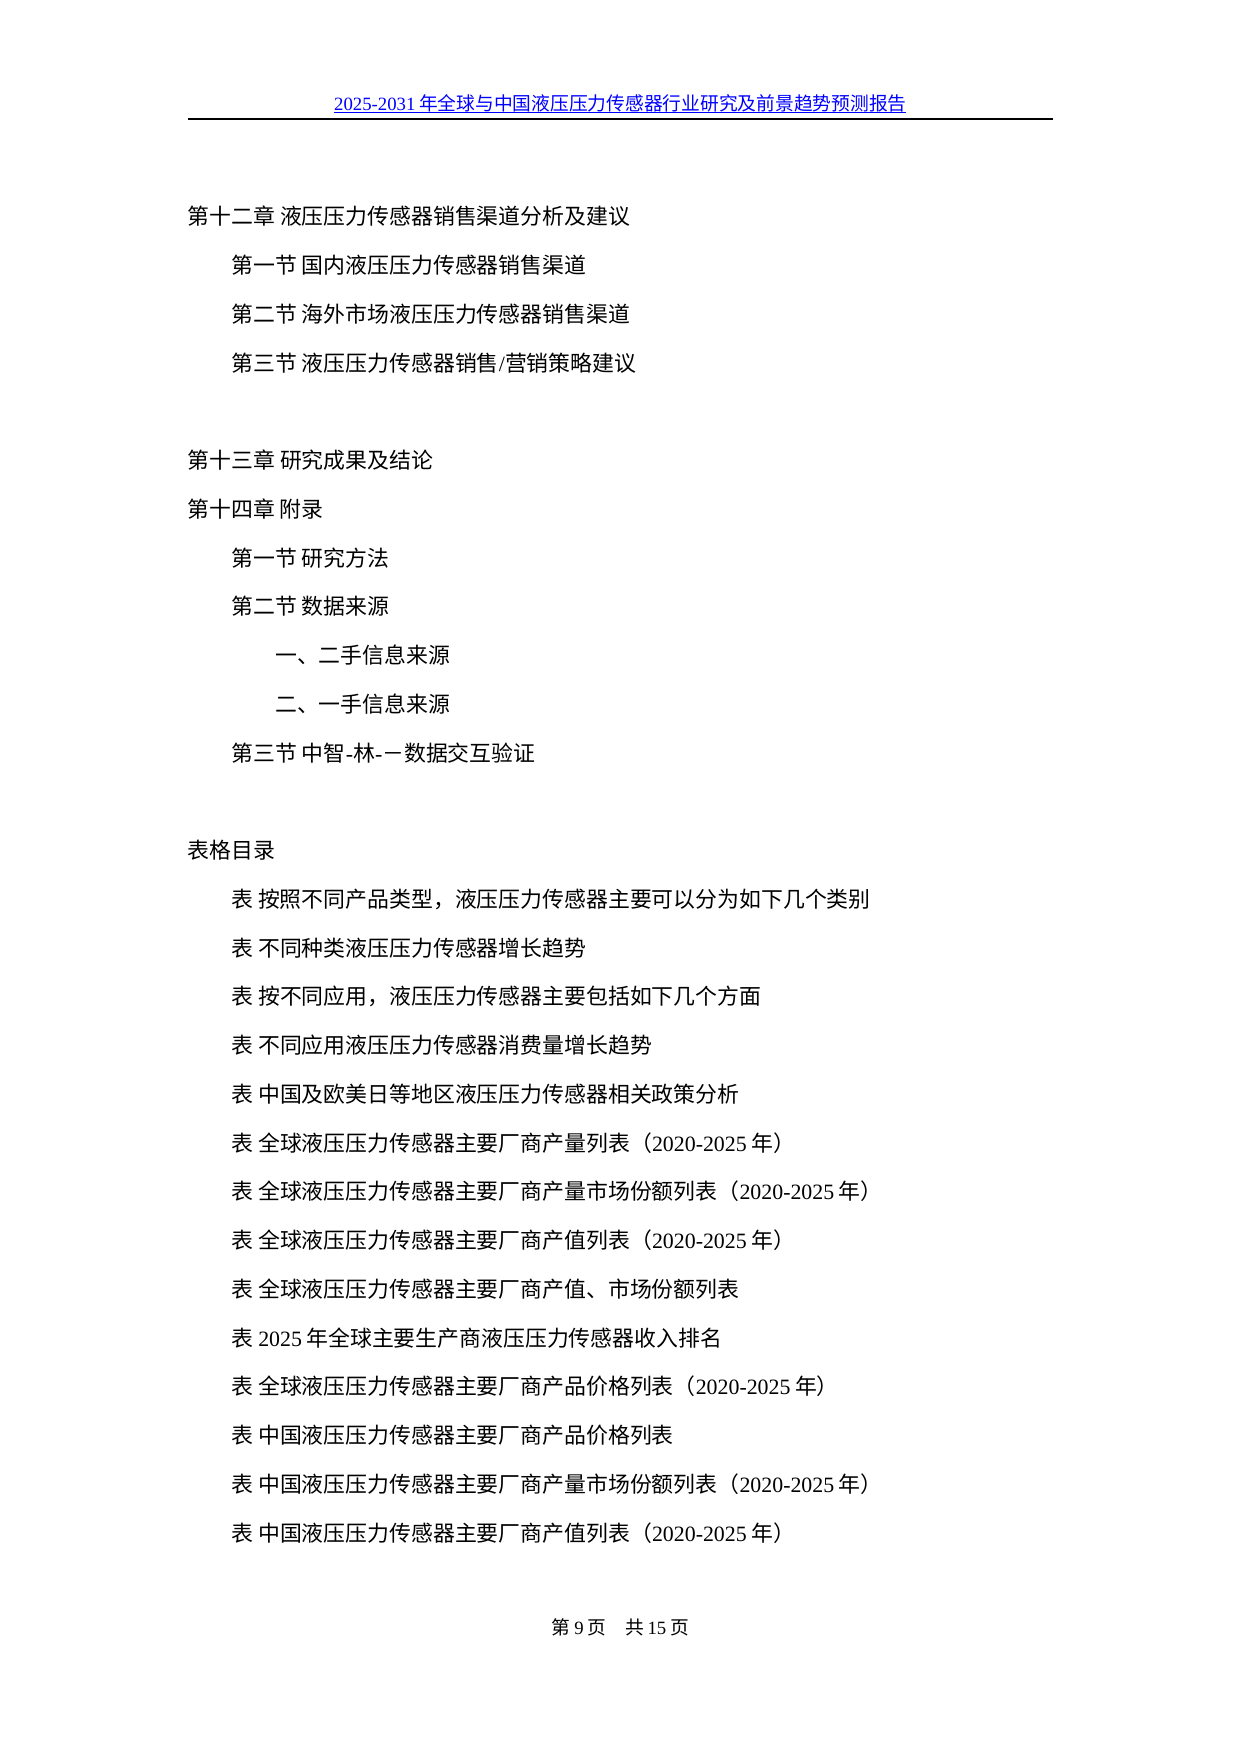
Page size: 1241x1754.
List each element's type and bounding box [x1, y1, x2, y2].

text [187, 150, 1053, 1548]
